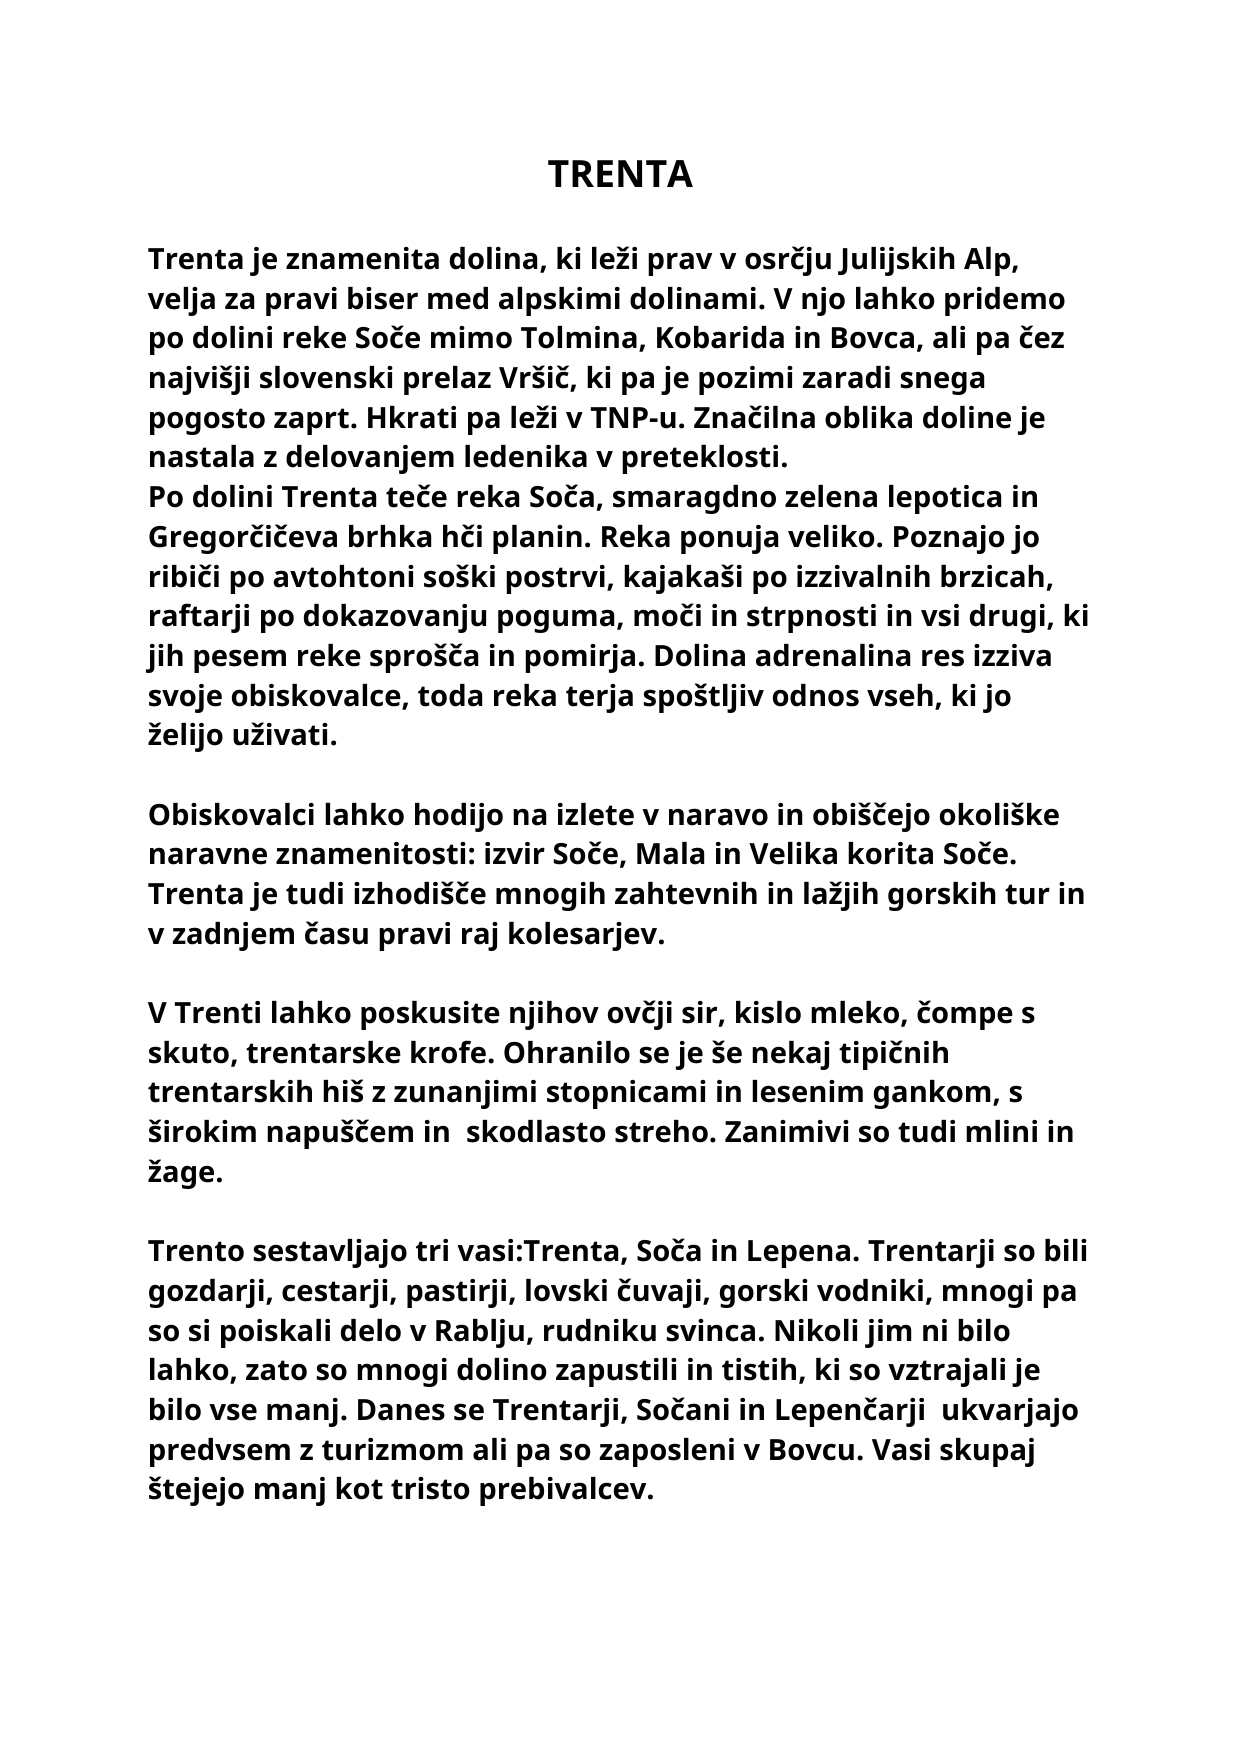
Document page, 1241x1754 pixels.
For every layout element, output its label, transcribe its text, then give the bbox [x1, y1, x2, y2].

text V Trenti lahko poskusite njihov ovčji sir, kislo mleko, čompe s skuto, trentarske krofe. Ohranilo se je še nekaj tipičnih trentarskih hiš z zunanjimi stopnicami in lesenim gankom, s širokim napuščem in skodlasto streho. Zanimivi so tudi mlini in žage. [148, 992, 1093, 1191]
text Trenta je znamenita dolina, ki leži prav v osrčju Julijskih Alp, velja za pravi biser med alpskimi dolinami. V njo lahko pridemo po dolini reke Soče mimo Tolmina, Kobarida in Bovca, ali pa čez najvišji slovenski prelaz Vršič, ki pa je pozimi zaradi snega pogosto zaprt. Hkrati pa leži v TNP-u. Značilna oblika doline je nastala z delovanjem ledenika v preteklosti. [148, 238, 1093, 476]
text Obiskovalci lahko hodijo na izlete v naravo in obiščejo okoliške naravne znamenitosti: izvir Soče, Mala in Velika korita Soče. Trenta je tudi izhodišče mnogih zahtevnih in lažjih gorskih tur in v zadnjem času pravi raj kolesarjev. [148, 794, 1093, 953]
text TRENTA [148, 148, 1093, 199]
text Trento sestavljajo tri vasi:Trenta, Soča in Lepena. Trentarji so bili gozdarji, cestarji, pastirji, lovski čuvaji, gorski vodniki, mnogi pa so si poiskali delo v Rablju, rudniku svinca. Nikoli jim ni bilo lahko, zato so mnogi dolino zapustili in tistih, ki so vztrajali je bilo vse manj. Danes se Trentarji, Sočani in Lepenčarji ukvarjajo predvsem z turizmom ali pa so zaposleni v Bovcu. Vasi skupaj štejejo manj kot tristo prebivalcev. [148, 1231, 1093, 1508]
text Po dolini Trenta teče reka Soča, smaragdno zelena lepotica in Gregorčičeva brhka hči planin. Reka ponuja veliko. Poznajo jo ribiči po avtohtoni soški postrvi, kajakaši po izzivalnih brzicah, raftarji po dokazovanju poguma, moči in strpnosti in vsi drugi, ki jih pesem reke sprošča in pomirja. Dolina adrenalina res izziva svoje obiskovalce, toda reka terja spoštljiv odnos vseh, ki jo želijo uživati. [148, 476, 1093, 754]
